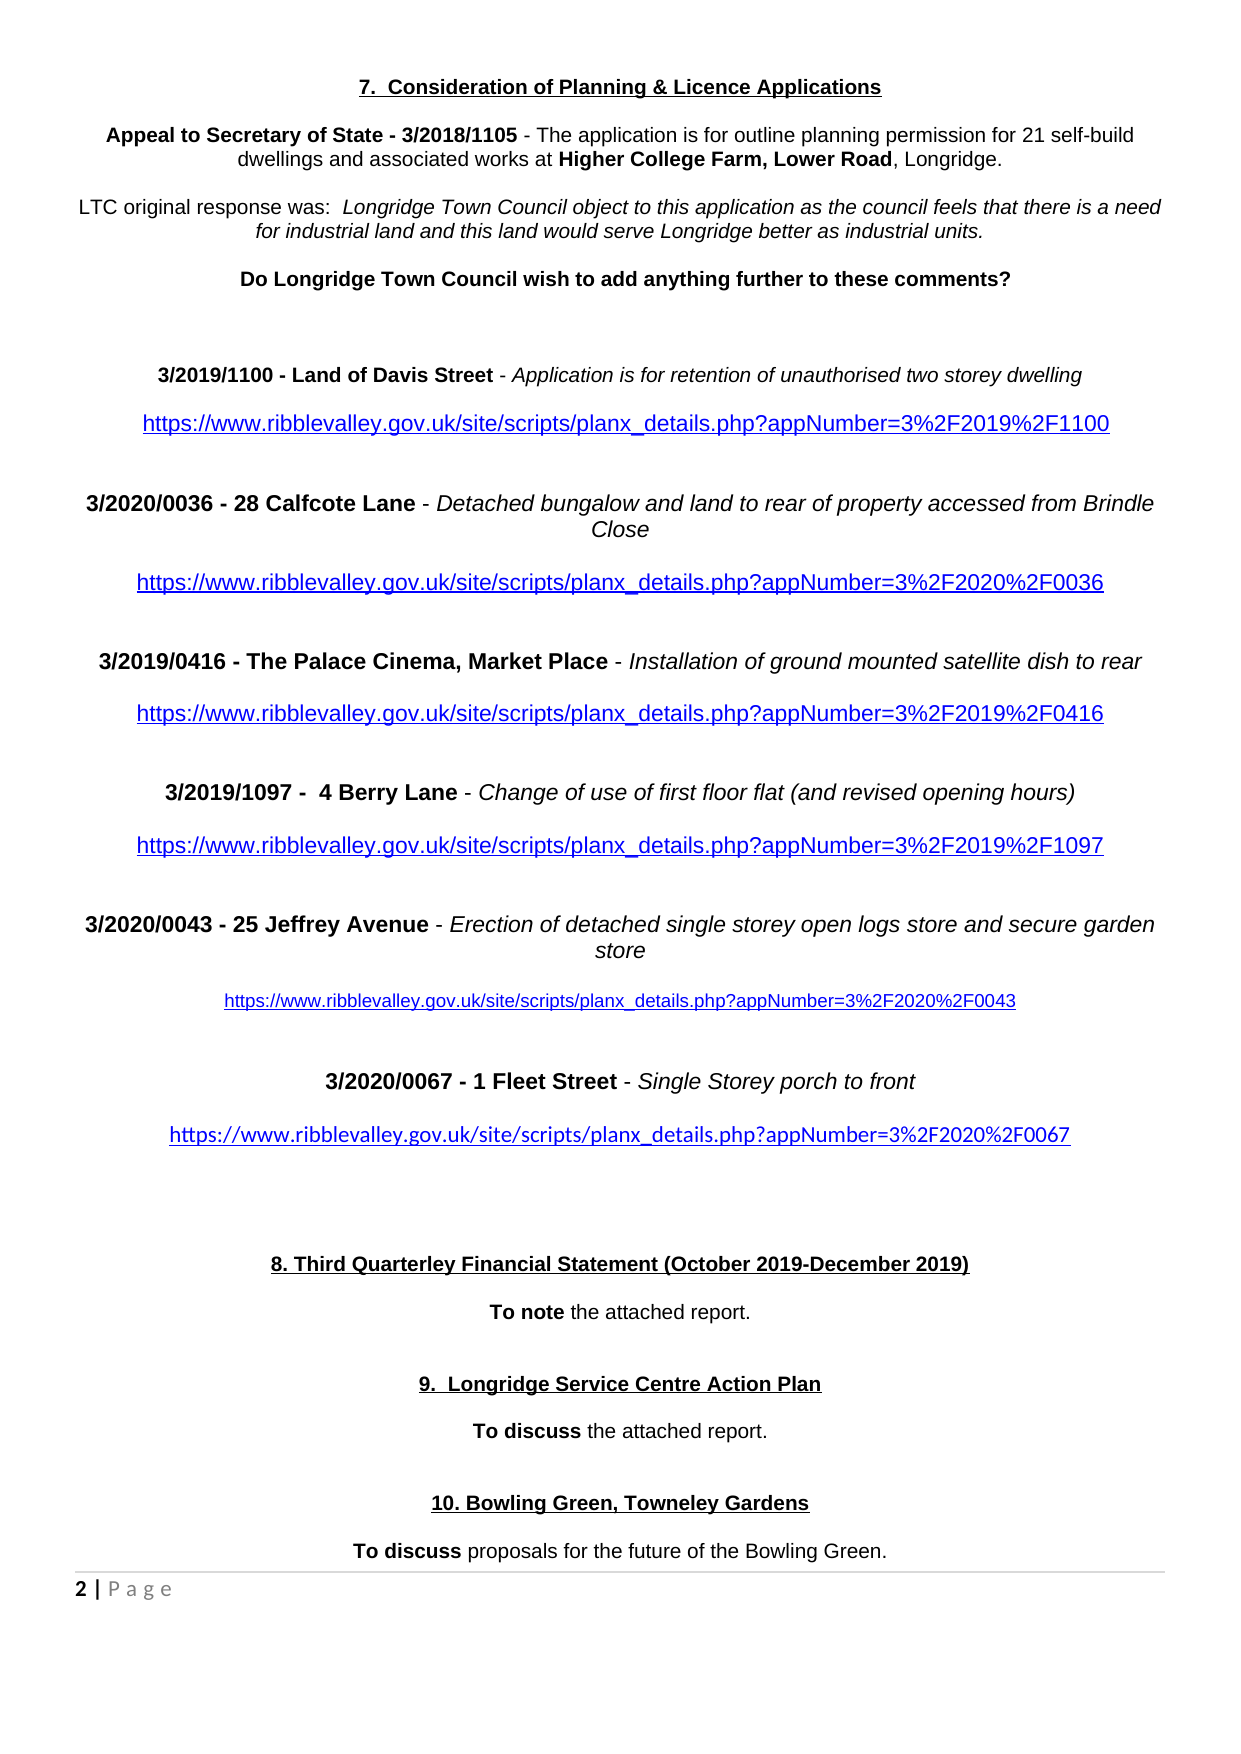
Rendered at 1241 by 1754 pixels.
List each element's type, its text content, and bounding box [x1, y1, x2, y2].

text To note the attached report. [75, 1299, 1165, 1323]
text 3/2019/1100 - Land of Davis Street - Application is for retention of unauthorised two storey dwelling [75, 362, 1165, 386]
text Do Longridge Town Council wish to add anything further to these comments? [75, 267, 1165, 291]
text https://www.ribblevalley.gov.uk/site/scripts/planx_details.php?appNumber=3%2F2020%2F0036 [75, 568, 1165, 595]
text To discuss the attached report. [75, 1419, 1165, 1443]
text LTC original response was: Longridge Town Council object to this application as the council feels that there is a need for industrial land and this land would serve Longridge better as industrial units. [75, 195, 1165, 243]
text https://www.ribblevalley.gov.uk/site/scripts/planx_details.php?appNumber=3%2F2019%2F0416 [75, 700, 1165, 727]
text 3/2020/0036 - 28 Calfcote Lane - Detached bungalow and land to rear of property accessed from Brindle Close [75, 489, 1165, 542]
text 9. Longridge Service Centre Action Plan [75, 1371, 1165, 1395]
text https://www.ribblevalley.gov.uk/site/scripts/planx_details.php?appNumber=3%2F2019%2F1097 [75, 832, 1165, 858]
text 3/2019/0416 - The Palace Cinema, Market Place - Installation of ground mounted satellite dish to rear [75, 648, 1165, 674]
text 3/2020/0067 - 1 Fleet Street - Single Storey porch to front [75, 1068, 1165, 1094]
text https://www.ribblevalley.gov.uk/site/scripts/planx_details.php?appNumber=3%2F2019%2F1100 [75, 410, 1165, 437]
text https://www.ribblevalley.gov.uk/site/scripts/planx_details.php?appNumber=3%2F2020%2F0043 [75, 990, 1165, 1012]
text https://www.ribblevalley.gov.uk/site/scripts/planx_details.php?appNumber=3%2F2020%2F0067 [75, 1121, 1165, 1148]
text 3/2020/0043 - 25 Jeffrey Avenue - Erection of detached single storey open logs store and secure garden store [75, 911, 1165, 964]
text 8. Third Quarterley Financial Statement (October 2019-December 2019) [75, 1252, 1165, 1276]
text 3/2019/1097 - 4 Berry Lane - Change of use of first floor flat (and revised opening hours) [75, 779, 1165, 806]
text To discuss proposals for the future of the Bowling Green. [75, 1539, 1165, 1563]
text 7. Consideration of Planning & Licence Applications [75, 75, 1165, 99]
text Appeal to Secretary of State - 3/2018/1105 - The application is for outline planning permission for 21 self-build dwellings and associated works at Higher College Farm, Lower Road, Longridge. [75, 123, 1165, 171]
text 10. Bowling Green, Towneley Gardens [75, 1491, 1165, 1515]
